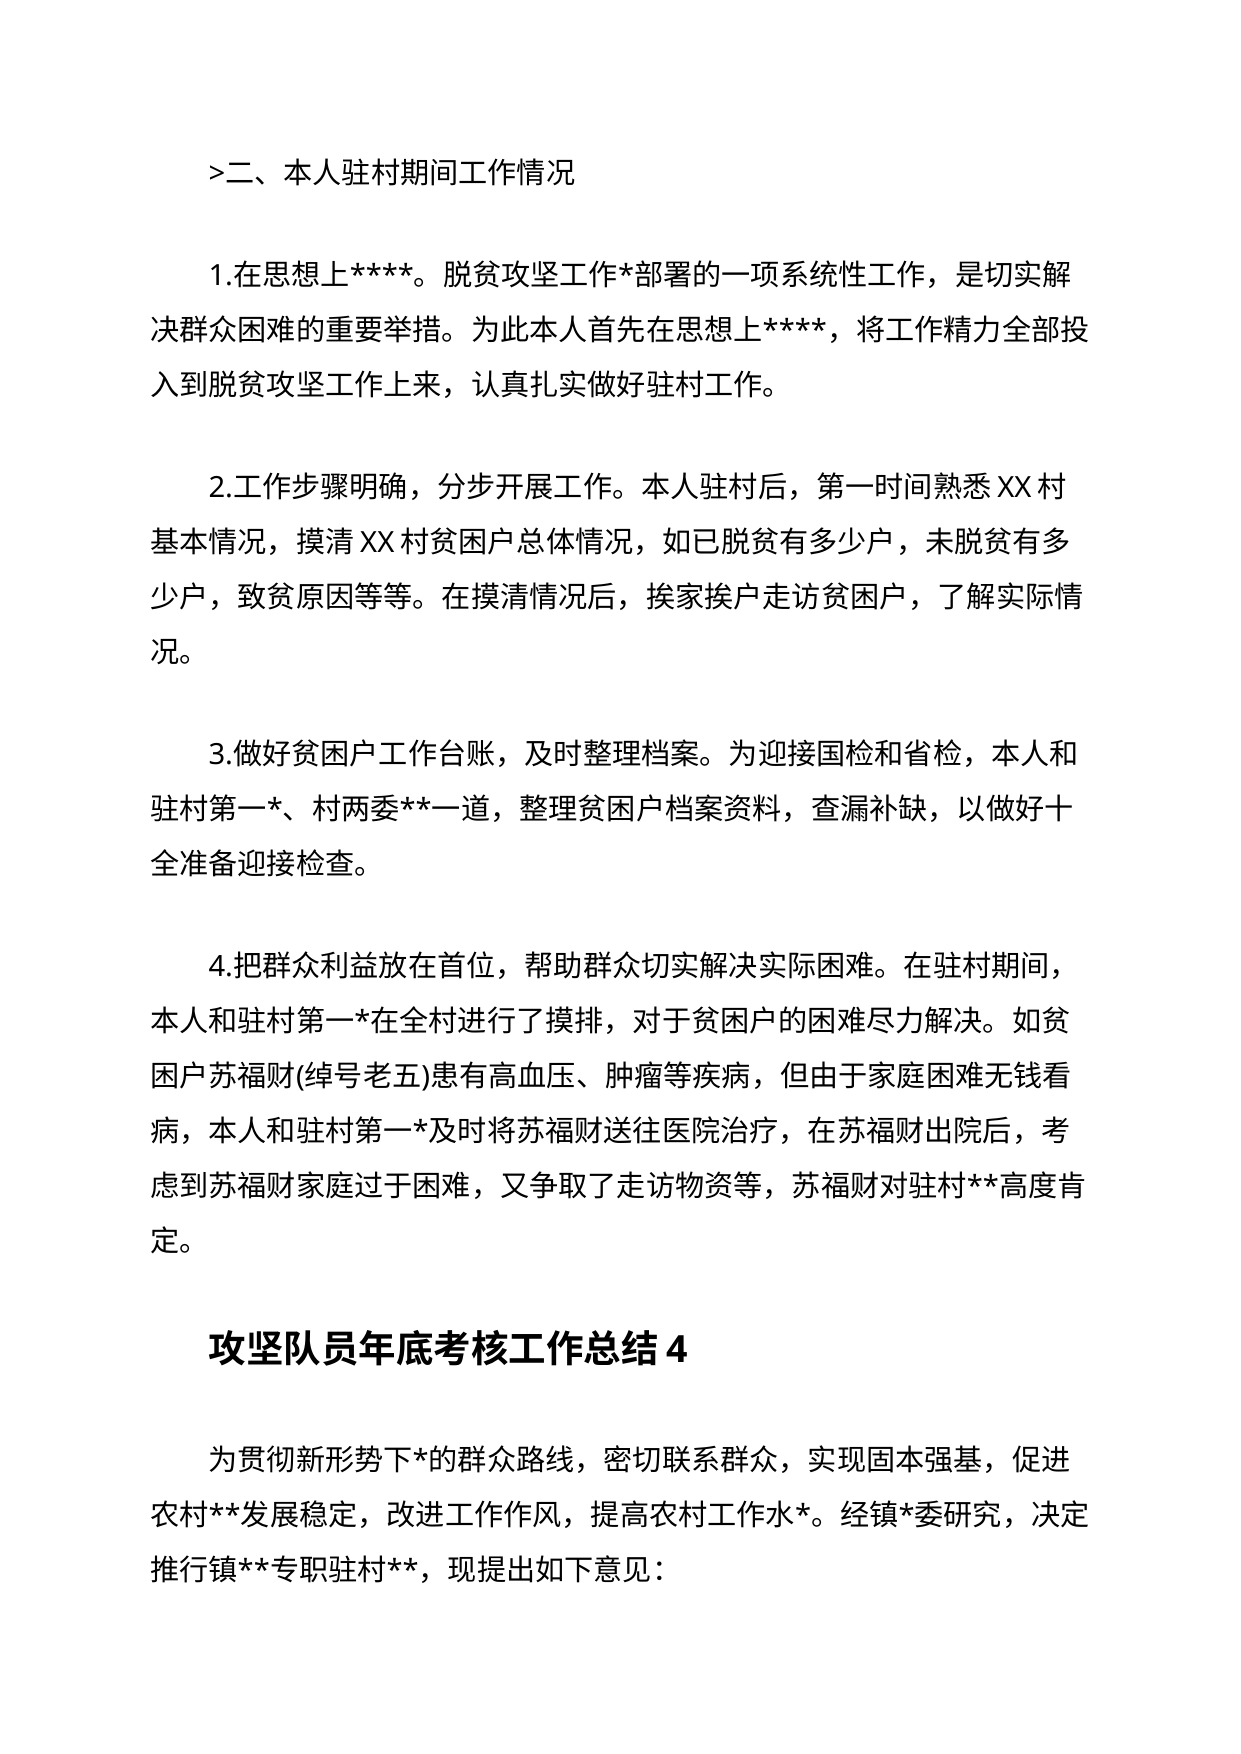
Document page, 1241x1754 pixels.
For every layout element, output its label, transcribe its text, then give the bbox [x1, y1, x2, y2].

text 为贯彻新形势下*的群众路线，密切联系群众，实现固本强基，促进农村**发展稳定，改进工作作风，提高农村工作水*。经镇*委研究，决定推行镇**专职驻村**，现提出如下意见： [150, 1437, 1090, 1589]
text 1.在思想上****。脱贫攻坚工作*部署的一项系统性工作，是切实解决群众困难的重要举措。为此本人首先在思想上****，将工作精力全部投入到脱贫攻坚工作上来，认真扎实做好驻村工作。 [150, 252, 1090, 404]
text 2.工作步骤明确，分步开展工作。本人驻村后，第一时间熟悉XX村基本情况，摸清XX村贫困户总体情况，如已脱贫有多少户，未脱贫有多少户，致贫原因等等。在摸清情况后，挨家挨户走访贫困户，了解实际情况。 [150, 464, 1090, 671]
text 攻坚队员年底考核工作总结4 [150, 1319, 1090, 1373]
text 3.做好贫困户工作台账，及时整理档案。为迎接国检和省检，本人和驻村第一*、村两委**一道，整理贫困户档案资料，查漏补缺，以做好十全准备迎接检查。 [150, 730, 1090, 883]
text >二、本人驻村期间工作情况 [150, 150, 1090, 192]
text 4.把群众利益放在首位，帮助群众切实解决实际困难。在驻村期间，本人和驻村第一*在全村进行了摸排，对于贫困户的困难尽力解决。如贫困户苏福财(绰号老五)患有高血压、肿瘤等疾病，但由于家庭困难无钱看病，本人和驻村第一*及时将苏福财送往医院治疗，在苏福财出院后，考虑到苏福财家庭过于困难，又争取了走访物资等，苏福财对驻村**高度肯定。 [150, 942, 1090, 1259]
